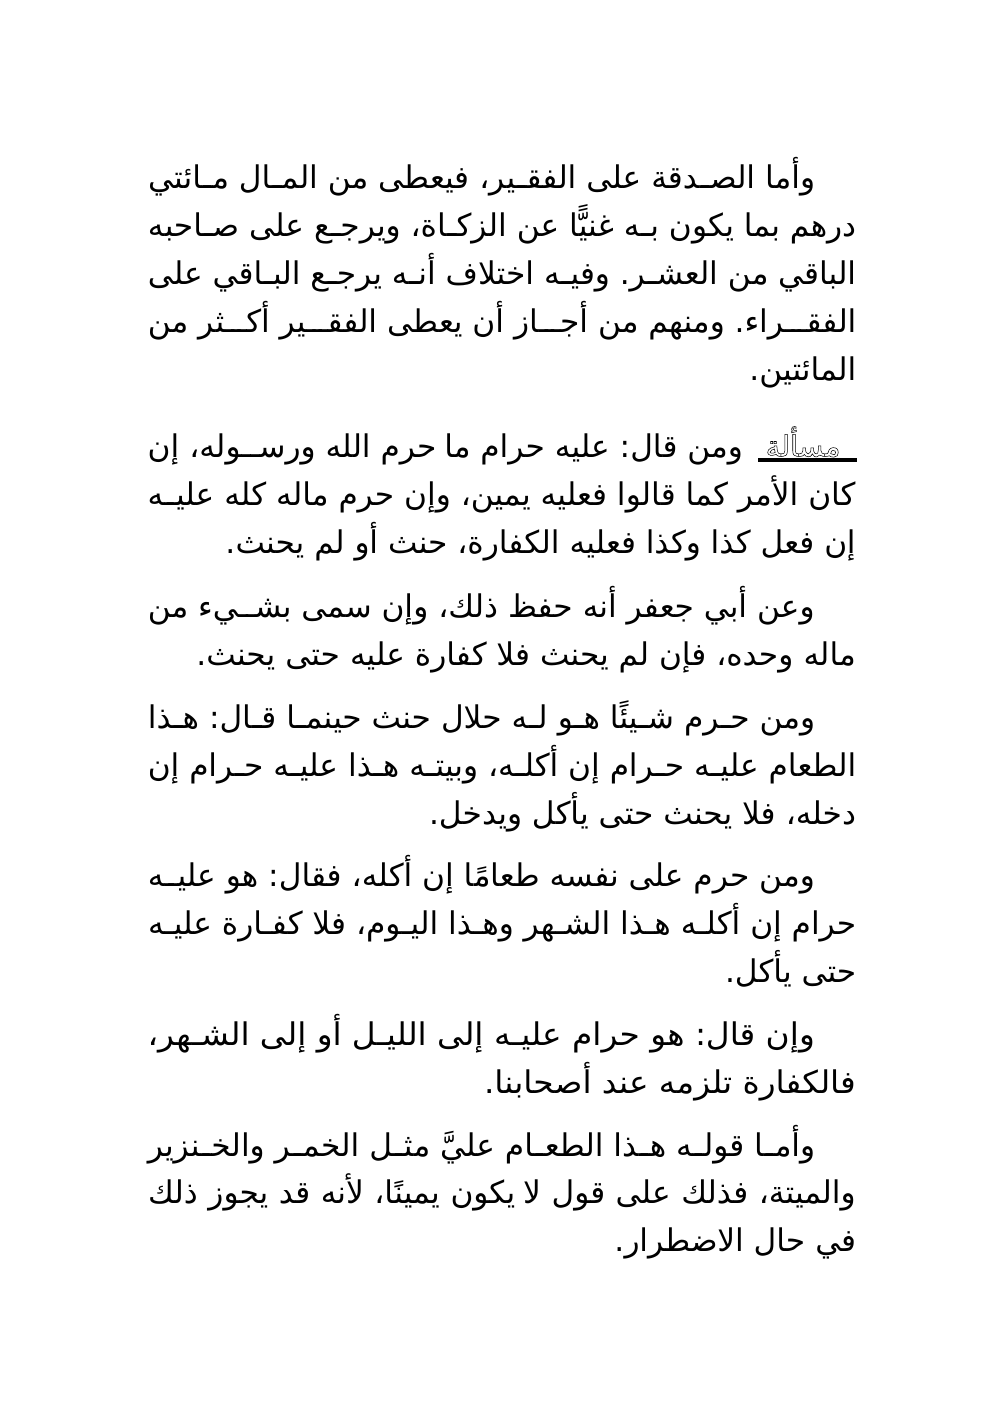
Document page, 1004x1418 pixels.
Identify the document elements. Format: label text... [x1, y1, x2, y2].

text مسألة ومن قال: عليه حرام ما حرم الله ورسوله، إن كان الأمر كما قالوا فعليه يمين، وإن حرم ماله كله عليه إن فعل كذا وكذا فعليه الكفارة، حنث أو لم يحنث. [148, 417, 856, 560]
text وأما قوله هذا الطعام عليَّ مثل الخمر والخنزير والميتة، فذلك على قول لا يكون يمينًا، لأنه قد يجوز ذلك في حال الاضطرار. [148, 1115, 856, 1259]
text وأما الصدقة على الفقير، فيعطى من المال مائتي درهم بما يكون به غنيًّا عن الزكاة، ويرجع على صاحبه الباقي من العشر. وفيه اختلاف أنه يرجع الباقي على الفقراء. ومنهم من أجاز أن يعطى الفقير أكثر من المائتين. [148, 148, 856, 387]
text وعن أبي جعفر أنه حفظ ذلك، وإن سمى بشيء من ماله وحده، فإن لم يحنث فلا كفارة عليه حتى يحنث. [148, 577, 856, 673]
text ومن حرم على نفسه طعامًا إن أكله، فقال: هو عليه حرام إن أكله هذا الشهر وهذا اليوم، فلا كفارة عليه حتى يأكل. [148, 846, 856, 990]
text ومن حرم شيئًا هو له حلال حنث حينما قال: هذا الطعام عليه حرام إن أكله، وبيته هذا عليه حرام إن دخله، فلا يحنث حتى يأكل ويدخل. [148, 688, 856, 831]
text وإن قال: هو حرام عليه إلى الليل أو إلى الشهر، فالكفارة تلزمه عند أصحابنا. [148, 1005, 856, 1101]
